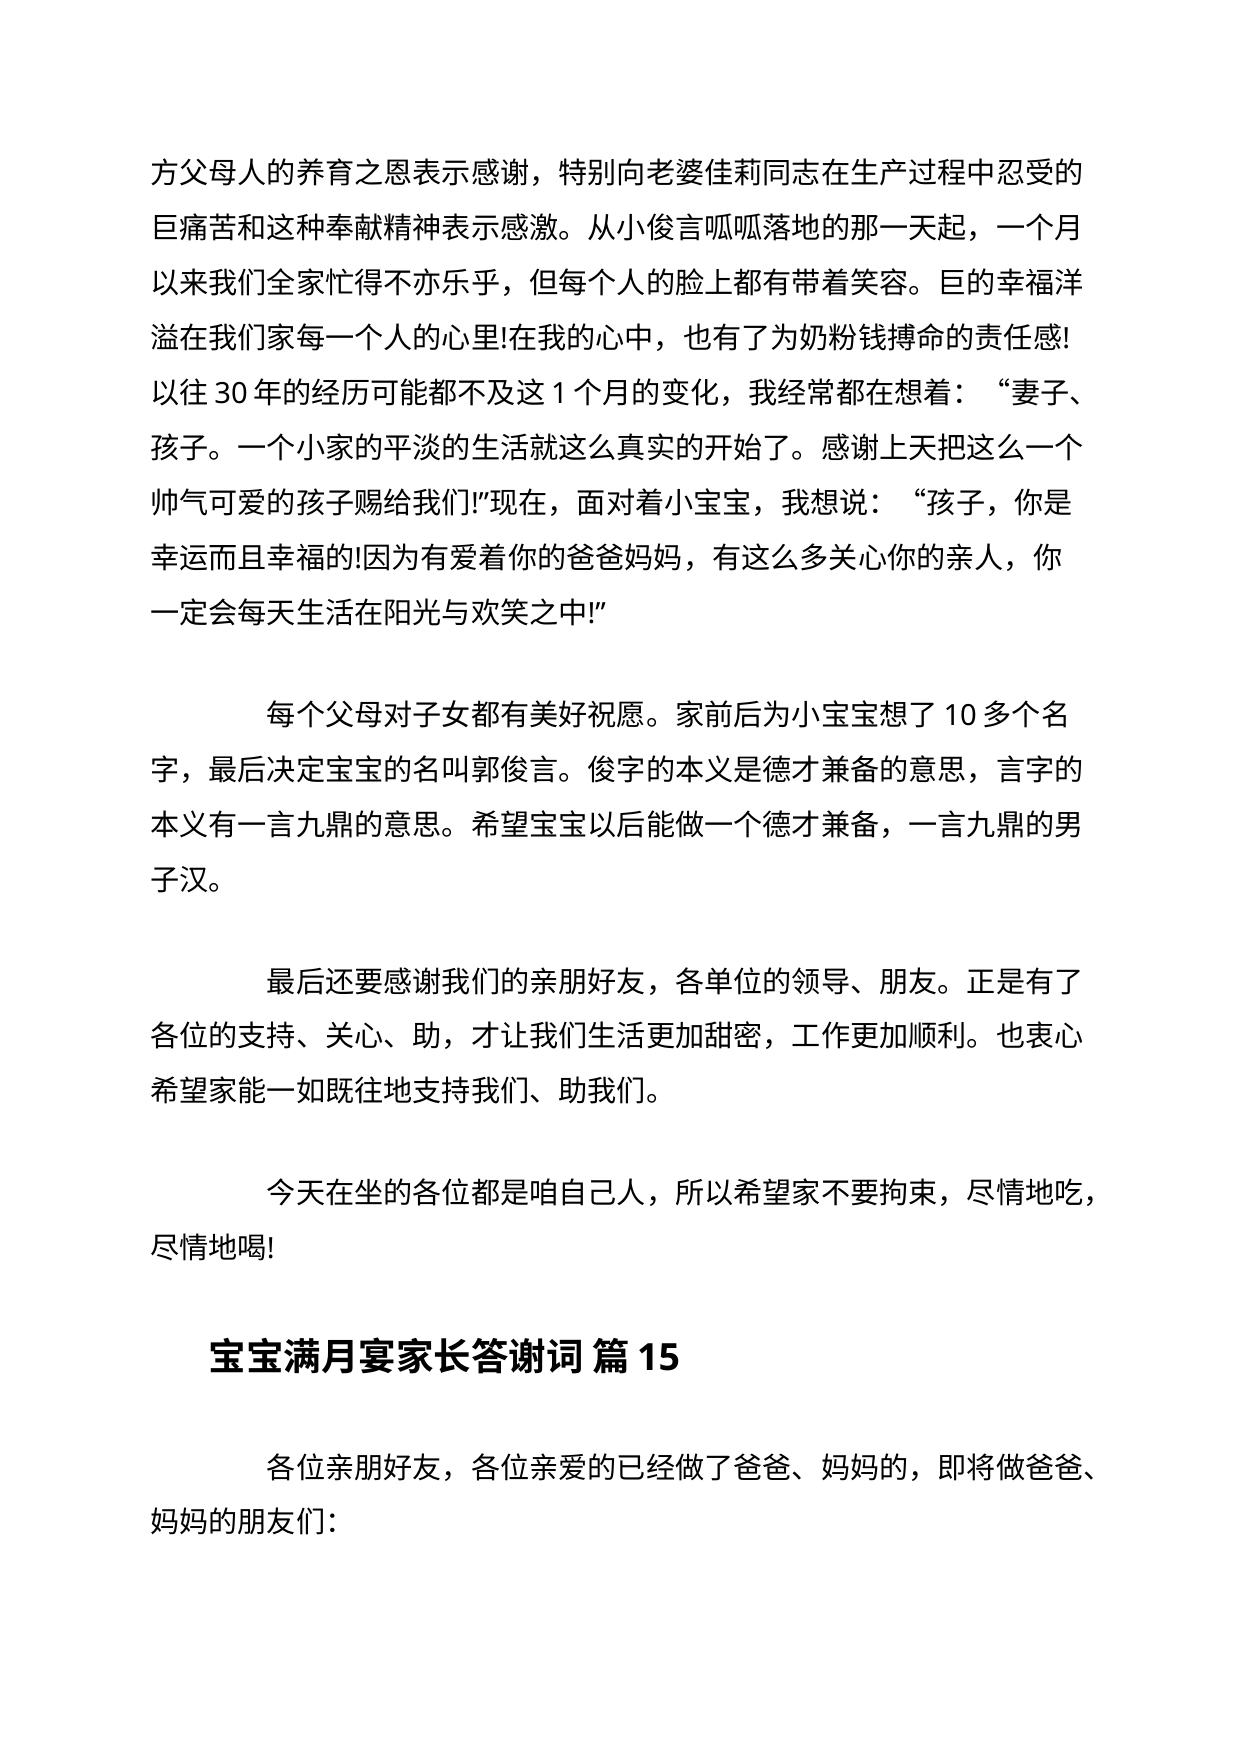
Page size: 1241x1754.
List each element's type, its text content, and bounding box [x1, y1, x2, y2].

text 最后还要感谢我们的亲朋好友，各单位的领导、朋友。正是有了各位的支持、关心、助，才让我们生活更加甜密，工作更加顺利。也衷心希望家能一如既往地支持我们、助我们。 [150, 958, 1090, 1110]
text 宝宝满月宴家长答谢词 篇15 [150, 1327, 1090, 1381]
text 每个父母对子女都有美好祝愿。家前后为小宝宝想了10多个名字，最后决定宝宝的名叫郭俊言。俊字的本义是德才兼备的意思，言字的本义有一言九鼎的意思。希望宝宝以后能做一个德才兼备，一言九鼎的男子汉。 [150, 692, 1090, 899]
text 今天在坐的各位都是咱自己人，所以希望家不要拘束，尽情地吃，尽情地喝! [150, 1170, 1090, 1267]
text 各位亲朋好友，各位亲爱的已经做了爸爸、妈妈的，即将做爸爸、妈妈的朋友们： [150, 1444, 1090, 1541]
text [150, 150, 1090, 632]
